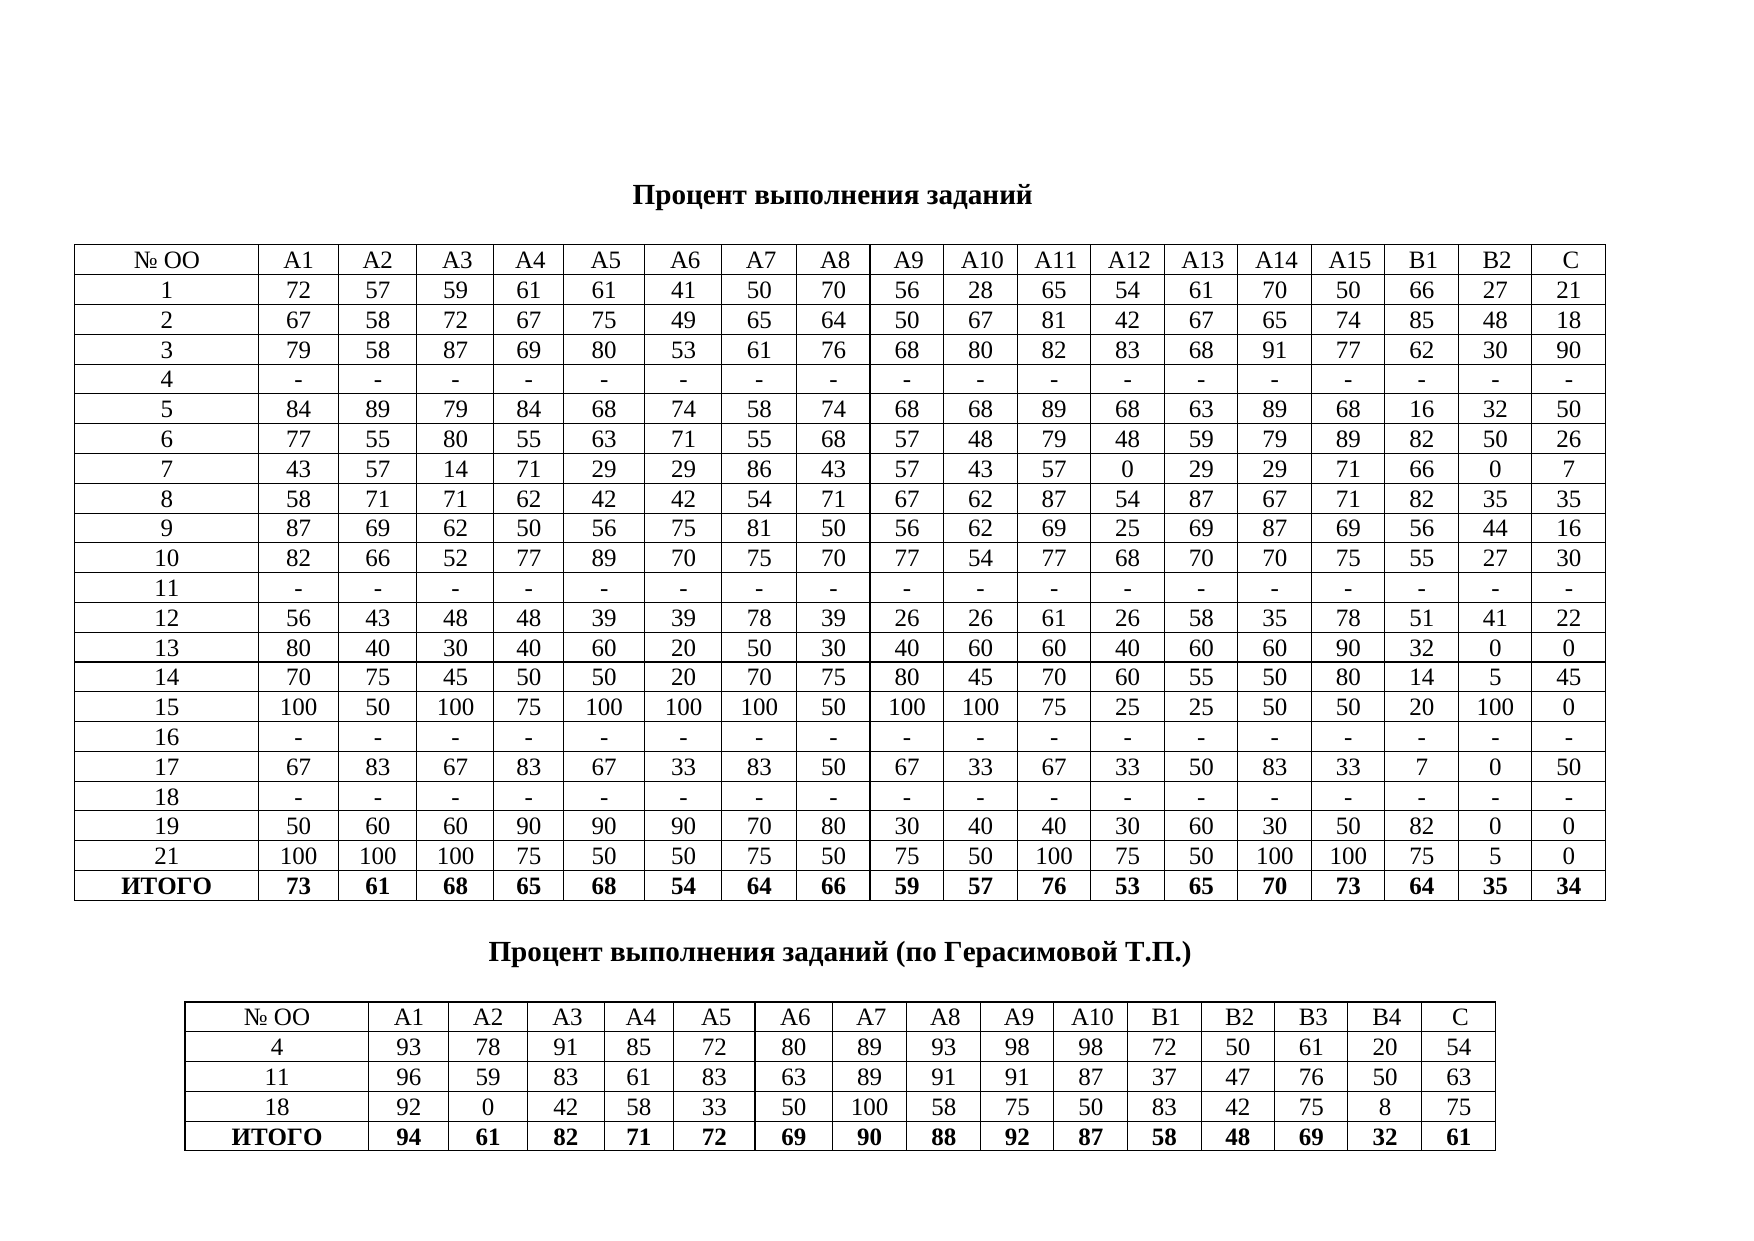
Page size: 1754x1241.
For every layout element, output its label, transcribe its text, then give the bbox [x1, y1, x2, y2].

table_header В1 [1128, 1003, 1201, 1031]
table_cell 61 [1165, 275, 1237, 304]
table_cell 68 [564, 394, 644, 423]
table_cell 60 [1091, 663, 1164, 691]
table_cell 75 [645, 514, 721, 542]
table_cell 100 [259, 692, 338, 721]
table_cell 81 [722, 514, 796, 542]
table_cell 32 [1385, 633, 1458, 661]
table_cell 75 [1422, 1092, 1495, 1121]
table_cell 68 [944, 394, 1017, 423]
table_cell 75 [1312, 543, 1384, 572]
table_cell - [1018, 722, 1090, 751]
table_cell - [1018, 573, 1090, 602]
table_cell 76 [1275, 1062, 1347, 1091]
table_cell 58 [907, 1092, 980, 1121]
table_cell 34 [1532, 871, 1605, 900]
table_cell - [1238, 722, 1311, 751]
table_cell 100 [339, 841, 416, 870]
table_cell 91 [981, 1062, 1053, 1091]
table_header А9 [981, 1003, 1053, 1031]
table_cell 50 [1165, 841, 1237, 870]
table_cell 67 [494, 305, 563, 334]
table_header А3 [528, 1003, 604, 1031]
table_cell 100 [1459, 692, 1531, 721]
table_cell 91 [907, 1062, 980, 1091]
table_cell 65 [722, 305, 796, 334]
table_cell 66 [339, 543, 416, 572]
table_cell 60 [564, 633, 644, 661]
table_cell 56 [564, 514, 644, 542]
table_cell 33 [1091, 752, 1164, 781]
table_cell 50 [339, 692, 416, 721]
table_cell 100 [1018, 841, 1090, 870]
table_cell 75 [494, 841, 563, 870]
table_header А2 [449, 1003, 527, 1031]
table_cell - [944, 782, 1017, 810]
table_cell 0 [449, 1092, 527, 1121]
table_cell 50 [1238, 663, 1311, 691]
table_cell - [645, 573, 721, 602]
table_cell - [494, 782, 563, 810]
table_cell 82 [1385, 424, 1458, 453]
table_cell 19 [75, 811, 258, 840]
table_cell 45 [944, 663, 1017, 691]
table_cell 45 [417, 663, 493, 691]
table_cell 75 [1385, 841, 1458, 870]
table_cell 30 [871, 811, 943, 840]
table_cell 62 [494, 484, 563, 512]
table_cell 87 [259, 514, 338, 542]
table_cell 87 [1165, 484, 1237, 512]
table_cell 39 [645, 603, 721, 632]
table_cell 50 [494, 514, 563, 542]
table_cell 100 [944, 692, 1017, 721]
table_cell 11 [75, 573, 258, 602]
table_cell 30 [417, 633, 493, 661]
table_cell 79 [259, 335, 338, 363]
table_cell 68 [797, 424, 869, 453]
table_cell 62 [944, 484, 1017, 512]
table_cell 75 [1275, 1092, 1347, 1121]
table_cell 63 [1422, 1062, 1495, 1091]
table_cell 48 [417, 603, 493, 632]
table_cell 40 [339, 633, 416, 661]
table_cell - [1385, 782, 1458, 810]
table_cell 48 [944, 424, 1017, 453]
table_cell 65 [1018, 275, 1090, 304]
table_cell 58 [339, 335, 416, 363]
table_cell 61 [494, 275, 563, 304]
table_cell 92 [981, 1122, 1053, 1150]
table_cell 90 [1312, 633, 1384, 661]
table_cell 43 [797, 454, 869, 483]
table_cell 58 [339, 305, 416, 334]
table_cell 50 [1312, 811, 1384, 840]
table_cell 67 [417, 752, 493, 781]
table_cell - [797, 365, 869, 393]
table_cell 66 [1385, 275, 1458, 304]
table_cell 65 [494, 871, 563, 900]
table_cell 29 [645, 454, 721, 483]
table_cell - [494, 365, 563, 393]
table_cell 98 [1054, 1032, 1127, 1061]
table_cell 82 [1385, 811, 1458, 840]
table_cell 54 [1091, 275, 1164, 304]
table_cell 84 [494, 394, 563, 423]
table_header С [1422, 1003, 1495, 1031]
table_cell 76 [797, 335, 869, 363]
table_cell 61 [1422, 1122, 1495, 1150]
table_cell 52 [417, 543, 493, 572]
table_cell ИТОГО [75, 871, 258, 900]
table_cell 55 [1165, 663, 1237, 691]
table_cell - [1018, 782, 1090, 810]
table_cell - [1385, 573, 1458, 602]
table_cell 83 [674, 1062, 754, 1091]
table_cell 50 [797, 692, 869, 721]
table_cell 78 [449, 1032, 527, 1061]
table_cell 82 [259, 543, 338, 572]
table_cell - [564, 782, 644, 810]
table_cell - [645, 722, 721, 751]
table_cell 20 [1348, 1032, 1421, 1061]
table_cell 53 [1091, 871, 1164, 900]
table_cell - [1018, 365, 1090, 393]
table_cell 77 [871, 543, 943, 572]
table_header А14 [1238, 245, 1311, 274]
table_header А6 [756, 1003, 832, 1031]
table_cell 70 [1165, 543, 1237, 572]
table_cell - [871, 782, 943, 810]
table_cell 41 [1459, 603, 1531, 632]
table_cell 67 [1238, 484, 1311, 512]
table_cell 79 [1238, 424, 1311, 453]
table_cell 8 [75, 484, 258, 512]
table_header № ОО [186, 1003, 368, 1031]
table_cell 80 [417, 424, 493, 453]
table_cell 62 [1385, 335, 1458, 363]
table_cell 20 [645, 633, 721, 661]
table_cell 58 [1128, 1122, 1201, 1150]
table_cell - [259, 365, 338, 393]
table_cell 50 [1532, 752, 1605, 781]
table_cell 85 [605, 1032, 673, 1061]
table_cell - [1532, 722, 1605, 751]
table_cell 82 [1385, 484, 1458, 512]
table_cell 68 [871, 394, 943, 423]
table_header В1 [1385, 245, 1458, 274]
table_cell - [1091, 722, 1164, 751]
table_cell - [259, 782, 338, 810]
table_cell 61 [605, 1062, 673, 1091]
table_cell 68 [417, 871, 493, 900]
table_cell 39 [797, 603, 869, 632]
table_cell - [645, 782, 721, 810]
table_cell 62 [944, 514, 1017, 542]
table_header А7 [722, 245, 796, 274]
table_cell 1 [75, 275, 258, 304]
table_cell 89 [564, 543, 644, 572]
text Процент выполнения заданий [15, 177, 1651, 211]
table_cell 20 [645, 663, 721, 691]
table_cell 93 [369, 1032, 448, 1061]
table_cell 60 [417, 811, 493, 840]
table_cell 85 [1385, 305, 1458, 334]
table_cell 67 [871, 752, 943, 781]
table_cell 70 [1238, 275, 1311, 304]
table_cell - [259, 722, 338, 751]
table_cell 43 [339, 603, 416, 632]
table_cell 82 [528, 1122, 604, 1150]
table_cell 55 [494, 424, 563, 453]
table_cell 89 [339, 394, 416, 423]
table_cell - [417, 722, 493, 751]
table_cell 57 [339, 275, 416, 304]
table_cell 25 [1091, 692, 1164, 721]
table_cell - [1165, 782, 1237, 810]
table_cell 83 [528, 1062, 604, 1091]
table_cell 16 [75, 722, 258, 751]
table_cell 64 [797, 305, 869, 334]
table_cell 54 [1091, 484, 1164, 512]
table_cell 70 [1238, 871, 1311, 900]
table_cell 14 [75, 663, 258, 691]
table_cell 69 [1312, 514, 1384, 542]
table_cell 54 [944, 543, 1017, 572]
table_cell - [339, 722, 416, 751]
table_cell 71 [339, 484, 416, 512]
table_cell 89 [833, 1032, 906, 1061]
table_cell 89 [1238, 394, 1311, 423]
table_cell 50 [645, 841, 721, 870]
table_cell 27 [1459, 275, 1531, 304]
table_cell 50 [944, 841, 1017, 870]
table_cell 80 [944, 335, 1017, 363]
table_cell 57 [871, 454, 943, 483]
table_cell 50 [1312, 275, 1384, 304]
table_cell - [564, 573, 644, 602]
table_cell 68 [1165, 335, 1237, 363]
table_cell 62 [417, 514, 493, 542]
table_cell 54 [722, 484, 796, 512]
table_cell - [1312, 573, 1384, 602]
table_cell 0 [1532, 841, 1605, 870]
table_cell 35 [1459, 871, 1531, 900]
table_cell 70 [1018, 663, 1090, 691]
table_cell 77 [259, 424, 338, 453]
table_cell - [1165, 573, 1237, 602]
table_cell - [339, 573, 416, 602]
table_header А10 [1054, 1003, 1127, 1031]
table_header В2 [1202, 1003, 1274, 1031]
table_header А5 [674, 1003, 754, 1031]
table_header А5 [564, 245, 644, 274]
table_cell 69 [1165, 514, 1237, 542]
table_cell 67 [564, 752, 644, 781]
table_cell - [417, 782, 493, 810]
table_cell 75 [797, 663, 869, 691]
table_cell 50 [1165, 752, 1237, 781]
table_cell 65 [1238, 305, 1311, 334]
table_cell - [944, 573, 1017, 602]
table_cell - [1459, 365, 1531, 393]
table_cell 55 [339, 424, 416, 453]
table_cell 80 [756, 1032, 832, 1061]
table_cell 72 [674, 1032, 754, 1061]
table_cell 82 [1018, 335, 1090, 363]
table_cell 50 [871, 305, 943, 334]
table_cell 26 [1091, 603, 1164, 632]
table_header А9 [871, 245, 943, 274]
table_cell - [722, 782, 796, 810]
table_cell 100 [259, 841, 338, 870]
table_cell 57 [944, 871, 1017, 900]
table_cell 98 [981, 1032, 1053, 1061]
table_header А3 [417, 245, 493, 274]
table_cell 0 [1532, 692, 1605, 721]
table_cell 61 [1018, 603, 1090, 632]
table_cell 89 [833, 1062, 906, 1091]
table_cell 44 [1459, 514, 1531, 542]
table_cell 0 [1091, 454, 1164, 483]
table_header А4 [494, 245, 563, 274]
table_cell 14 [417, 454, 493, 483]
table_cell 75 [494, 692, 563, 721]
table_cell - [1312, 782, 1384, 810]
table_header А4 [605, 1003, 673, 1031]
table_cell - [1091, 573, 1164, 602]
table_cell - [797, 573, 869, 602]
table_cell - [494, 573, 563, 602]
table_cell 100 [871, 692, 943, 721]
table_cell 50 [797, 752, 869, 781]
table_cell 70 [797, 275, 869, 304]
table_cell 87 [1018, 484, 1090, 512]
table_cell 83 [1238, 752, 1311, 781]
table_cell 58 [259, 484, 338, 512]
table_cell 90 [645, 811, 721, 840]
table_header А2 [339, 245, 416, 274]
table_cell 89 [1018, 394, 1090, 423]
table_cell 66 [797, 871, 869, 900]
table_header А1 [259, 245, 338, 274]
table_cell 78 [1312, 603, 1384, 632]
table_header А8 [797, 245, 869, 274]
table_cell 56 [1385, 514, 1458, 542]
table_cell 67 [259, 752, 338, 781]
table_cell 45 [1532, 663, 1605, 691]
table_cell 33 [944, 752, 1017, 781]
table_cell 18 [75, 782, 258, 810]
table_cell 42 [528, 1092, 604, 1121]
table_cell 79 [417, 394, 493, 423]
table_cell 87 [1054, 1062, 1127, 1091]
table_cell 60 [1238, 633, 1311, 661]
table_cell 8 [1348, 1092, 1421, 1121]
table_cell 53 [645, 335, 721, 363]
table_cell 89 [1312, 424, 1384, 453]
table_cell - [1312, 365, 1384, 393]
table_cell 50 [259, 811, 338, 840]
table_cell 4 [186, 1032, 368, 1061]
table_cell 74 [1312, 305, 1384, 334]
table_cell 29 [1165, 454, 1237, 483]
table_cell 90 [494, 811, 563, 840]
table_cell 58 [1165, 603, 1237, 632]
table_cell 21 [75, 841, 258, 870]
table_cell 63 [564, 424, 644, 453]
table_cell - [1459, 722, 1531, 751]
table_cell 67 [259, 305, 338, 334]
table_cell 50 [1054, 1092, 1127, 1121]
table_cell 68 [564, 871, 644, 900]
table_cell 3 [75, 335, 258, 363]
table_cell - [1091, 782, 1164, 810]
table_cell 80 [564, 335, 644, 363]
table_cell 50 [494, 663, 563, 691]
table_cell 40 [494, 633, 563, 661]
table_cell 70 [259, 663, 338, 691]
table_cell 0 [1459, 633, 1531, 661]
table_cell 40 [1091, 633, 1164, 661]
table_cell 55 [722, 424, 796, 453]
table_header А11 [1018, 245, 1090, 274]
table_cell 76 [1018, 871, 1090, 900]
table_cell 75 [871, 841, 943, 870]
table_cell 26 [871, 603, 943, 632]
table_cell 50 [1238, 692, 1311, 721]
table_cell 81 [1018, 305, 1090, 334]
table_cell 35 [1238, 603, 1311, 632]
table_cell 77 [1018, 543, 1090, 572]
table_cell - [1165, 722, 1237, 751]
table_cell 87 [417, 335, 493, 363]
table_cell 67 [1165, 305, 1237, 334]
table_cell - [494, 722, 563, 751]
table_cell 91 [1238, 335, 1311, 363]
table_cell - [1532, 782, 1605, 810]
table_cell 60 [339, 811, 416, 840]
table_cell 96 [369, 1062, 448, 1091]
table_cell 47 [1202, 1062, 1274, 1091]
table_cell 79 [1018, 424, 1090, 453]
table_cell 80 [871, 663, 943, 691]
table_cell 86 [722, 454, 796, 483]
table_cell 71 [645, 424, 721, 453]
table_cell 17 [75, 752, 258, 781]
table_cell 80 [259, 633, 338, 661]
table_header В3 [1275, 1003, 1347, 1031]
table_cell 67 [1018, 752, 1090, 781]
table_cell 43 [259, 454, 338, 483]
table_cell - [1532, 365, 1605, 393]
table_cell 48 [494, 603, 563, 632]
table_cell 60 [1165, 811, 1237, 840]
table_cell - [1238, 365, 1311, 393]
table_cell 48 [1459, 305, 1531, 334]
table_header А7 [833, 1003, 906, 1031]
table_cell 29 [564, 454, 644, 483]
table_cell - [1238, 573, 1311, 602]
table_cell 13 [75, 633, 258, 661]
table_cell 30 [1532, 543, 1605, 572]
table_cell 26 [1532, 424, 1605, 453]
table_cell 59 [449, 1062, 527, 1091]
table_cell 83 [1128, 1092, 1201, 1121]
table_cell 83 [1091, 335, 1164, 363]
table_cell 100 [645, 692, 721, 721]
table_cell 77 [494, 543, 563, 572]
table_cell - [564, 722, 644, 751]
table_cell 5 [1459, 663, 1531, 691]
table_cell 58 [605, 1092, 673, 1121]
table_cell 80 [797, 811, 869, 840]
table_cell 75 [1018, 692, 1090, 721]
table_cell 14 [1385, 663, 1458, 691]
table_cell - [417, 365, 493, 393]
table_cell 78 [722, 603, 796, 632]
table_cell 29 [1238, 454, 1311, 483]
table_cell 75 [722, 543, 796, 572]
table_cell 48 [1091, 424, 1164, 453]
table_cell 16 [1385, 394, 1458, 423]
table_cell 30 [1459, 335, 1531, 363]
table_cell 71 [605, 1122, 673, 1150]
table_header А8 [907, 1003, 980, 1031]
table_cell - [1385, 365, 1458, 393]
table_cell 68 [1091, 543, 1164, 572]
table_cell 100 [564, 692, 644, 721]
table_cell 66 [1385, 454, 1458, 483]
table_cell 61 [449, 1122, 527, 1150]
table_cell 40 [944, 811, 1017, 840]
table_cell 100 [1238, 841, 1311, 870]
table_cell 59 [417, 275, 493, 304]
table_cell 80 [1312, 663, 1384, 691]
table_cell - [339, 782, 416, 810]
table_cell 9 [75, 514, 258, 542]
table_cell 50 [722, 275, 796, 304]
table_cell 12 [75, 603, 258, 632]
table_cell 69 [1275, 1122, 1347, 1150]
table_cell - [722, 573, 796, 602]
table_cell 20 [1385, 692, 1458, 721]
table_cell - [1238, 782, 1311, 810]
text Процент выполнения заданий (по Герасимовой Т.П.) [29, 934, 1651, 968]
table_cell 42 [1202, 1092, 1274, 1121]
table_cell 94 [369, 1122, 448, 1150]
table_cell 42 [1091, 305, 1164, 334]
table_cell 0 [1459, 752, 1531, 781]
table_cell 90 [1532, 335, 1605, 363]
table_cell 57 [339, 454, 416, 483]
table_cell 100 [722, 692, 796, 721]
table_cell 63 [756, 1062, 832, 1091]
table_cell 60 [1165, 633, 1237, 661]
table_cell 72 [674, 1122, 754, 1150]
table_cell ИТОГО [186, 1122, 368, 1150]
table_cell 54 [1422, 1032, 1495, 1061]
table_cell 33 [645, 752, 721, 781]
table_cell 22 [1532, 603, 1605, 632]
table_cell - [944, 365, 1017, 393]
table_cell 50 [797, 514, 869, 542]
table_cell 60 [944, 633, 1017, 661]
table_cell 63 [1165, 394, 1237, 423]
table_cell 64 [1385, 871, 1458, 900]
table_cell 100 [417, 841, 493, 870]
table_cell - [797, 722, 869, 751]
table_cell 61 [1275, 1032, 1347, 1061]
table_cell - [722, 365, 796, 393]
table_cell - [645, 365, 721, 393]
table_cell 75 [1091, 841, 1164, 870]
table_cell 48 [1202, 1122, 1274, 1150]
table_cell 7 [1385, 752, 1458, 781]
table_cell 56 [871, 514, 943, 542]
table_cell 57 [1018, 454, 1090, 483]
table_cell 71 [1312, 484, 1384, 512]
table_cell 50 [564, 841, 644, 870]
table_cell 68 [1312, 394, 1384, 423]
table_cell 72 [417, 305, 493, 334]
table_cell 74 [797, 394, 869, 423]
table_cell 70 [645, 543, 721, 572]
table_cell 50 [756, 1092, 832, 1121]
table_cell 18 [1532, 305, 1605, 334]
table_cell 83 [722, 752, 796, 781]
table_cell 75 [564, 305, 644, 334]
table_cell 71 [797, 484, 869, 512]
table_cell 10 [75, 543, 258, 572]
table_cell 33 [674, 1092, 754, 1121]
table_cell - [722, 722, 796, 751]
table_cell - [871, 573, 943, 602]
table_cell 37 [1128, 1062, 1201, 1091]
table_cell 74 [645, 394, 721, 423]
table_cell - [339, 365, 416, 393]
table_cell 59 [871, 871, 943, 900]
table_cell 6 [75, 424, 258, 453]
table_cell 70 [722, 663, 796, 691]
table_cell 83 [339, 752, 416, 781]
table_cell - [871, 365, 943, 393]
table_cell 59 [1165, 424, 1237, 453]
table_cell - [1165, 365, 1237, 393]
table_cell 50 [564, 663, 644, 691]
table_cell 5 [1459, 841, 1531, 870]
table_cell 7 [75, 454, 258, 483]
table_cell 93 [907, 1032, 980, 1061]
table_cell 30 [1238, 811, 1311, 840]
table_cell 67 [944, 305, 1017, 334]
table_cell 15 [75, 692, 258, 721]
table_cell 75 [339, 663, 416, 691]
table_cell 51 [1385, 603, 1458, 632]
table_cell 0 [1459, 811, 1531, 840]
table_cell 65 [1165, 871, 1237, 900]
table_cell 40 [871, 633, 943, 661]
table_cell 61 [564, 275, 644, 304]
table_cell - [417, 573, 493, 602]
table_cell - [797, 782, 869, 810]
table_cell 32 [1348, 1122, 1421, 1150]
table_cell - [1312, 722, 1384, 751]
table_cell 60 [1018, 633, 1090, 661]
table_cell 21 [1532, 275, 1605, 304]
table_cell 35 [1459, 484, 1531, 512]
table_cell - [1459, 573, 1531, 602]
table_cell 71 [417, 484, 493, 512]
table_cell 70 [797, 543, 869, 572]
table_header А1 [369, 1003, 448, 1031]
table_cell 41 [645, 275, 721, 304]
table_cell - [1091, 365, 1164, 393]
table_cell 58 [722, 394, 796, 423]
table_cell 50 [1459, 424, 1531, 453]
table_cell - [1459, 782, 1531, 810]
table_cell 33 [1312, 752, 1384, 781]
table_cell 40 [1018, 811, 1090, 840]
table_header В2 [1459, 245, 1531, 274]
table_cell 69 [1018, 514, 1090, 542]
table_cell 71 [1312, 454, 1384, 483]
table_cell - [871, 722, 943, 751]
table_cell 57 [871, 424, 943, 453]
table_cell 42 [645, 484, 721, 512]
table_cell 50 [797, 841, 869, 870]
table_cell 91 [528, 1032, 604, 1061]
table_cell 100 [1312, 841, 1384, 870]
table_cell 5 [75, 394, 258, 423]
table_header А15 [1312, 245, 1384, 274]
table_cell 42 [564, 484, 644, 512]
table_cell 75 [722, 841, 796, 870]
table_cell 73 [1312, 871, 1384, 900]
table_cell 69 [339, 514, 416, 542]
table_cell - [1385, 722, 1458, 751]
table_cell 35 [1532, 484, 1605, 512]
table_cell 49 [645, 305, 721, 334]
table_cell 0 [1459, 454, 1531, 483]
table_cell 4 [75, 365, 258, 393]
table_cell 75 [981, 1092, 1053, 1121]
table_cell 0 [1532, 633, 1605, 661]
table_cell 18 [186, 1092, 368, 1121]
table_cell 0 [1532, 811, 1605, 840]
table_cell 83 [494, 752, 563, 781]
table_cell 43 [944, 454, 1017, 483]
table_cell 68 [871, 335, 943, 363]
table_cell 73 [259, 871, 338, 900]
table_cell 70 [1238, 543, 1311, 572]
table_cell 68 [1091, 394, 1164, 423]
table_header С [1532, 245, 1605, 274]
table_header А10 [944, 245, 1017, 274]
table_cell 69 [494, 335, 563, 363]
table_cell 50 [1202, 1032, 1274, 1061]
table_cell 77 [1312, 335, 1384, 363]
table_cell 87 [1238, 514, 1311, 542]
table_cell - [564, 365, 644, 393]
table_cell 55 [1385, 543, 1458, 572]
table_cell 67 [871, 484, 943, 512]
table_header № ОО [75, 245, 258, 274]
table_cell 69 [756, 1122, 832, 1150]
table_cell 50 [1348, 1062, 1421, 1091]
table_cell 7 [1532, 454, 1605, 483]
table_header В4 [1348, 1003, 1421, 1031]
table_cell 92 [369, 1092, 448, 1121]
table_cell 39 [564, 603, 644, 632]
table_cell 11 [186, 1062, 368, 1091]
table_cell 2 [75, 305, 258, 334]
table_cell - [259, 573, 338, 602]
table_cell 72 [1128, 1032, 1201, 1061]
table_cell 88 [907, 1122, 980, 1150]
table_cell 50 [722, 633, 796, 661]
table_cell 100 [833, 1092, 906, 1121]
table_cell 61 [722, 335, 796, 363]
table_cell 61 [339, 871, 416, 900]
table_cell 90 [833, 1122, 906, 1150]
table_cell 87 [1054, 1122, 1127, 1150]
table_cell 25 [1165, 692, 1237, 721]
table_cell 56 [871, 275, 943, 304]
table_cell 16 [1532, 514, 1605, 542]
table_cell 26 [944, 603, 1017, 632]
table_cell 54 [645, 871, 721, 900]
table_cell 50 [1532, 394, 1605, 423]
table_cell 90 [564, 811, 644, 840]
table_cell - [1532, 573, 1605, 602]
table_cell 56 [259, 603, 338, 632]
table_cell 28 [944, 275, 1017, 304]
table_header А12 [1091, 245, 1164, 274]
table_cell - [944, 722, 1017, 751]
table_cell 25 [1091, 514, 1164, 542]
table_cell 71 [494, 454, 563, 483]
table_cell 27 [1459, 543, 1531, 572]
table_header А6 [645, 245, 721, 274]
table_cell 64 [722, 871, 796, 900]
table_cell 50 [1312, 692, 1384, 721]
table_cell 30 [797, 633, 869, 661]
table_cell 72 [259, 275, 338, 304]
table_header А13 [1165, 245, 1237, 274]
table_cell 70 [722, 811, 796, 840]
table_cell 100 [417, 692, 493, 721]
table_cell 30 [1091, 811, 1164, 840]
table_cell 32 [1459, 394, 1531, 423]
table_cell 84 [259, 394, 338, 423]
